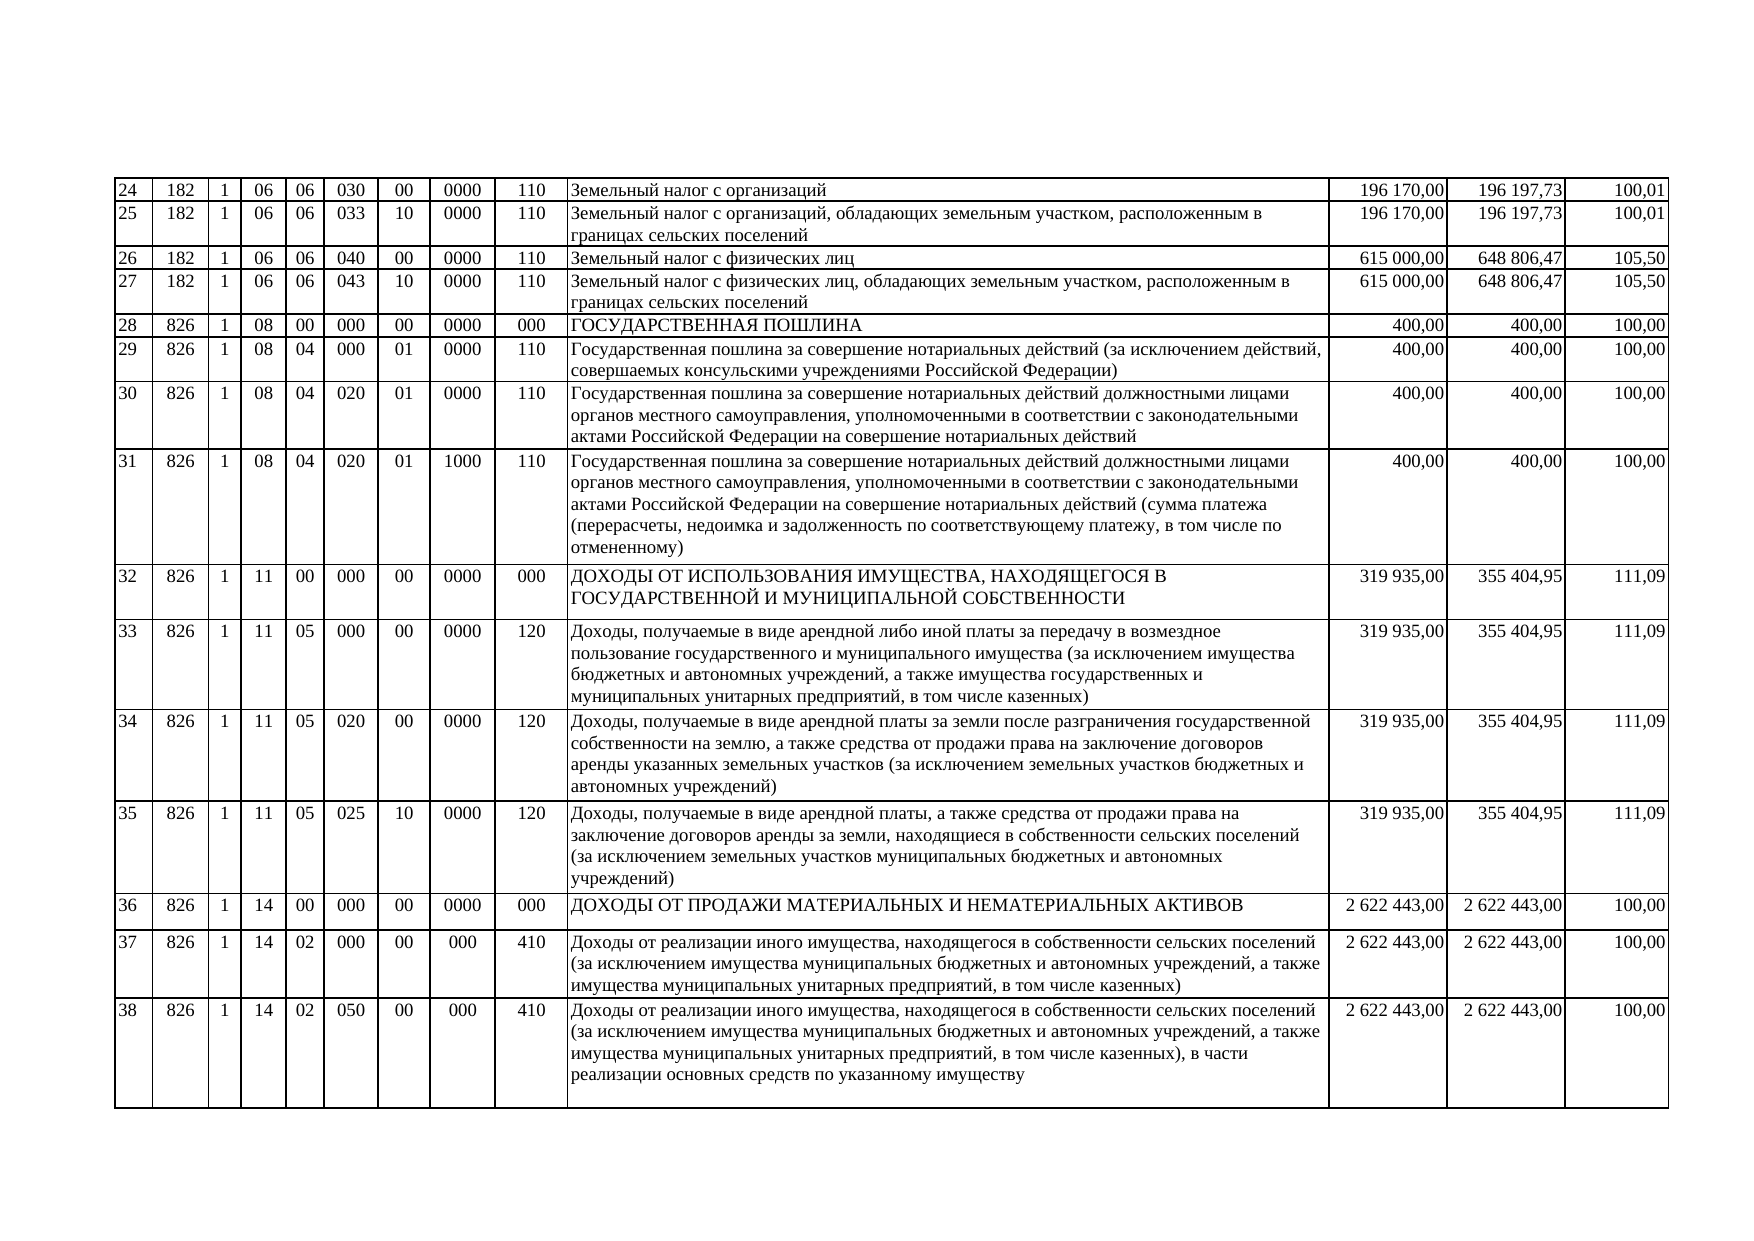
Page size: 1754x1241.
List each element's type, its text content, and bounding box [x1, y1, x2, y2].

table_cell 08 [242, 450, 285, 563]
table_cell 05 [287, 710, 323, 800]
table_cell 2 622 443,00 [1448, 999, 1564, 1107]
table_cell 648 806,47 [1448, 270, 1564, 313]
table_cell 319 935,00 [1330, 710, 1446, 800]
table_cell 400,00 [1448, 382, 1564, 448]
table_cell 01 [379, 450, 429, 563]
table_cell ГОСУДАРСТВЕННАЯ ПОШЛИНА [568, 315, 1328, 336]
table_cell 111,09 [1566, 620, 1668, 708]
table_cell 826 [153, 999, 208, 1107]
table_cell Земельный налог с физических лиц [568, 247, 1328, 268]
table_cell 1 [209, 382, 240, 448]
table_cell 1 [209, 315, 240, 336]
table_cell 00 [287, 315, 323, 336]
table_cell 196 197,73 [1448, 179, 1564, 200]
table_cell 08 [242, 382, 285, 448]
table_cell 043 [325, 270, 377, 313]
table_cell 11 [242, 565, 285, 618]
table_cell Доходы, получаемые в виде арендной либо иной платы за передачу в возмездное пользование государственного и муниципального имущества (за исключением имущества бюджетных и автономных учреждений, а также имущества государственных и муниципальных унитарных предприятий, в том числе казенных) [568, 620, 1328, 708]
table_cell 04 [287, 450, 323, 563]
table_cell 105,50 [1566, 247, 1668, 268]
table_cell 06 [242, 247, 285, 268]
table_cell 04 [287, 382, 323, 448]
table_cell 0000 [431, 894, 494, 929]
table_cell 1 [209, 999, 240, 1107]
table_cell 1 [209, 894, 240, 929]
table_cell 36 [116, 894, 152, 929]
table_cell 410 [496, 999, 567, 1107]
table_cell 319 935,00 [1330, 620, 1446, 708]
table_cell 826 [153, 931, 208, 997]
table_cell 0000 [431, 382, 494, 448]
table_cell 1 [209, 338, 240, 381]
table_cell 2 622 443,00 [1448, 894, 1564, 929]
table_cell 28 [116, 315, 152, 336]
table_cell 34 [116, 710, 152, 800]
table_cell 196 170,00 [1330, 202, 1446, 245]
table_cell 000 [431, 999, 494, 1107]
table_cell 105,50 [1566, 270, 1668, 313]
table_cell 120 [496, 802, 567, 892]
table_cell 2 622 443,00 [1330, 894, 1446, 929]
table_cell 648 806,47 [1448, 247, 1564, 268]
table_cell 319 935,00 [1330, 565, 1446, 618]
table_cell 355 404,95 [1448, 710, 1564, 800]
table_cell 27 [116, 270, 152, 313]
table_cell 000 [431, 931, 494, 997]
table_cell 182 [153, 179, 208, 200]
table_cell 06 [242, 179, 285, 200]
table_cell 000 [325, 565, 377, 618]
table_cell 00 [379, 999, 429, 1107]
table_cell 110 [496, 270, 567, 313]
table_cell 355 404,95 [1448, 565, 1564, 618]
table_cell 06 [287, 247, 323, 268]
table_cell 11 [242, 802, 285, 892]
table_cell 110 [496, 179, 567, 200]
table_cell 01 [379, 338, 429, 381]
table_cell 31 [116, 450, 152, 563]
table_cell Государственная пошлина за совершение нотариальных действий должностными лицами органов местного самоуправления, уполномоченными в соответствии с законодательными актами Российской Федерации на совершение нотариальных действий [568, 382, 1328, 448]
table_cell 0000 [431, 710, 494, 800]
table_cell 826 [153, 450, 208, 563]
table_cell 14 [242, 999, 285, 1107]
table_cell 06 [287, 179, 323, 200]
table_cell 025 [325, 802, 377, 892]
table_cell 100,00 [1566, 382, 1668, 448]
table_cell 020 [325, 710, 377, 800]
table_cell 826 [153, 710, 208, 800]
table_cell 04 [287, 338, 323, 381]
table_cell 826 [153, 565, 208, 618]
table_cell 1 [209, 270, 240, 313]
table_cell 826 [153, 620, 208, 708]
table_cell 120 [496, 620, 567, 708]
table_cell 14 [242, 931, 285, 997]
table_cell 110 [496, 338, 567, 381]
table_cell 1 [209, 931, 240, 997]
table_cell 826 [153, 802, 208, 892]
table_cell 00 [287, 894, 323, 929]
table_cell 030 [325, 179, 377, 200]
table_cell 11 [242, 710, 285, 800]
table_cell 05 [287, 620, 323, 708]
table_cell 24 [116, 179, 152, 200]
table_cell 10 [379, 202, 429, 245]
table_cell 182 [153, 202, 208, 245]
table_cell 400,00 [1448, 450, 1564, 563]
table_cell 615 000,00 [1330, 247, 1446, 268]
table_cell 120 [496, 710, 567, 800]
table_cell 06 [242, 202, 285, 245]
table_cell 0000 [431, 179, 494, 200]
table_cell 06 [287, 202, 323, 245]
table_cell 111,09 [1566, 710, 1668, 800]
table_cell 826 [153, 894, 208, 929]
table_cell 1 [209, 450, 240, 563]
table_cell 033 [325, 202, 377, 245]
table_cell 100,00 [1566, 894, 1668, 929]
table_cell 35 [116, 802, 152, 892]
table_cell 182 [153, 270, 208, 313]
table_cell 1 [209, 565, 240, 618]
table_cell 11 [242, 620, 285, 708]
table_cell 10 [379, 270, 429, 313]
table_cell Земельный налог с организаций, обладающих земельным участком, расположенным в границах сельских поселений [568, 202, 1328, 245]
table_cell 182 [153, 247, 208, 268]
table_cell Доходы, получаемые в виде арендной платы, а также средства от продажи права на заключение договоров аренды за земли, находящиеся в собственности сельских поселений (за исключением земельных участков муниципальных бюджетных и автономных учреждений) [568, 802, 1328, 892]
table_cell 100,00 [1566, 450, 1668, 563]
table_cell 0000 [431, 315, 494, 336]
table_cell 100,00 [1566, 999, 1668, 1107]
table_cell 410 [496, 931, 567, 997]
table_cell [568, 999, 1328, 1107]
table_cell 826 [153, 382, 208, 448]
table_cell 110 [496, 202, 567, 245]
table_cell 100,00 [1566, 315, 1668, 336]
table_cell 33 [116, 620, 152, 708]
table_cell 26 [116, 247, 152, 268]
table_cell 2 622 443,00 [1330, 931, 1446, 997]
table_cell 1 [209, 802, 240, 892]
table_cell 06 [287, 270, 323, 313]
table_cell 02 [287, 931, 323, 997]
table_cell 2 622 443,00 [1448, 931, 1564, 997]
table_cell 00 [379, 894, 429, 929]
table_cell 08 [242, 315, 285, 336]
table_cell 110 [496, 247, 567, 268]
table_cell 355 404,95 [1448, 620, 1564, 708]
table_cell 196 197,73 [1448, 202, 1564, 245]
table_cell 2 622 443,00 [1330, 999, 1446, 1107]
table_cell 000 [325, 315, 377, 336]
table_cell Государственная пошлина за совершение нотариальных действий (за исключением действий, совершаемых консульскими учреждениями Российской Федерации) [568, 338, 1328, 381]
table_cell 110 [496, 450, 567, 563]
table_cell Земельный налог с организаций [568, 179, 1328, 200]
table_cell 30 [116, 382, 152, 448]
table_cell 110 [496, 382, 567, 448]
table_cell Государственная пошлина за совершение нотариальных действий должностными лицами органов местного самоуправления, уполномоченными в соответствии с законодательными актами Российской Федерации на совершение нотариальных действий (сумма платежа (перерасчеты, недоимка и задолженность по соответствующему платежу, в том числе по отмененному) [568, 450, 1328, 563]
table_cell 020 [325, 382, 377, 448]
table_cell 400,00 [1330, 338, 1446, 381]
table_cell 00 [379, 315, 429, 336]
table_cell 01 [379, 382, 429, 448]
table_cell 00 [379, 247, 429, 268]
table_cell 0000 [431, 338, 494, 381]
table_cell 00 [379, 710, 429, 800]
table_cell 050 [325, 999, 377, 1107]
table_cell Доходы, получаемые в виде арендной платы за земли после разграничения государственной собственности на землю, а также средства от продажи права на заключение договоров аренды указанных земельных участков (за исключением земельных участков бюджетных и автономных учреждений) [568, 710, 1328, 800]
table_cell 100,01 [1566, 202, 1668, 245]
table_cell 1 [209, 620, 240, 708]
table_cell 196 170,00 [1330, 179, 1446, 200]
table_cell 00 [379, 565, 429, 618]
table_cell 355 404,95 [1448, 802, 1564, 892]
table_cell 000 [325, 894, 377, 929]
table_cell 02 [287, 999, 323, 1107]
table_cell 37 [116, 931, 152, 997]
table_cell 040 [325, 247, 377, 268]
table_cell 000 [325, 620, 377, 708]
table_cell 0000 [431, 620, 494, 708]
table_cell 020 [325, 450, 377, 563]
table_cell 0000 [431, 202, 494, 245]
table_cell 29 [116, 338, 152, 381]
table_cell 14 [242, 894, 285, 929]
table_cell 0000 [431, 802, 494, 892]
table_cell 100,00 [1566, 931, 1668, 997]
table_cell ДОХОДЫ ОТ ИСПОЛЬЗОВАНИЯ ИМУЩЕСТВА, НАХОДЯЩЕГОСЯ В ГОСУДАРСТВЕННОЙ И МУНИЦИПАЛЬНОЙ СОБСТВЕННОСТИ [568, 565, 1328, 618]
table_cell 111,09 [1566, 565, 1668, 618]
table_cell 1 [209, 247, 240, 268]
table_cell 400,00 [1330, 450, 1446, 563]
table_cell 06 [242, 270, 285, 313]
table_cell 400,00 [1448, 338, 1564, 381]
table_cell 08 [242, 338, 285, 381]
table_cell 400,00 [1330, 382, 1446, 448]
table_cell 0000 [431, 247, 494, 268]
table_cell 000 [496, 894, 567, 929]
table_cell 400,00 [1448, 315, 1564, 336]
table_cell 826 [153, 315, 208, 336]
table_cell 00 [379, 620, 429, 708]
table_cell 05 [287, 802, 323, 892]
table_cell 00 [287, 565, 323, 618]
table_cell 1000 [431, 450, 494, 563]
table_cell 00 [379, 179, 429, 200]
table_cell 111,09 [1566, 802, 1668, 892]
table_cell 1 [209, 710, 240, 800]
table_cell 400,00 [1330, 315, 1446, 336]
table_cell ДОХОДЫ ОТ ПРОДАЖИ МАТЕРИАЛЬНЫХ И НЕМАТЕРИАЛЬНЫХ АКТИВОВ [568, 894, 1328, 929]
table_cell 38 [116, 999, 152, 1107]
table_cell Земельный налог с физических лиц, обладающих земельным участком, расположенным в границах сельских поселений [568, 270, 1328, 313]
table_cell 000 [496, 315, 567, 336]
table_cell 000 [325, 338, 377, 381]
table_cell 0000 [431, 565, 494, 618]
table_cell 319 935,00 [1330, 802, 1446, 892]
table_cell 826 [153, 338, 208, 381]
table_cell 100,01 [1566, 179, 1668, 200]
table_cell 00 [379, 931, 429, 997]
table_cell 10 [379, 802, 429, 892]
table_cell 0000 [431, 270, 494, 313]
table_cell Доходы от реализации иного имущества, находящегося в собственности сельских поселений (за исключением имущества муниципальных бюджетных и автономных учреждений, а также имущества муниципальных унитарных предприятий, в том числе казенных) [568, 931, 1328, 997]
table_cell 32 [116, 565, 152, 618]
table_cell 000 [496, 565, 567, 618]
table_cell 1 [209, 179, 240, 200]
table_cell 100,00 [1566, 338, 1668, 381]
table_cell 1 [209, 202, 240, 245]
table_cell 615 000,00 [1330, 270, 1446, 313]
table_cell 000 [325, 931, 377, 997]
table_cell 25 [116, 202, 152, 245]
